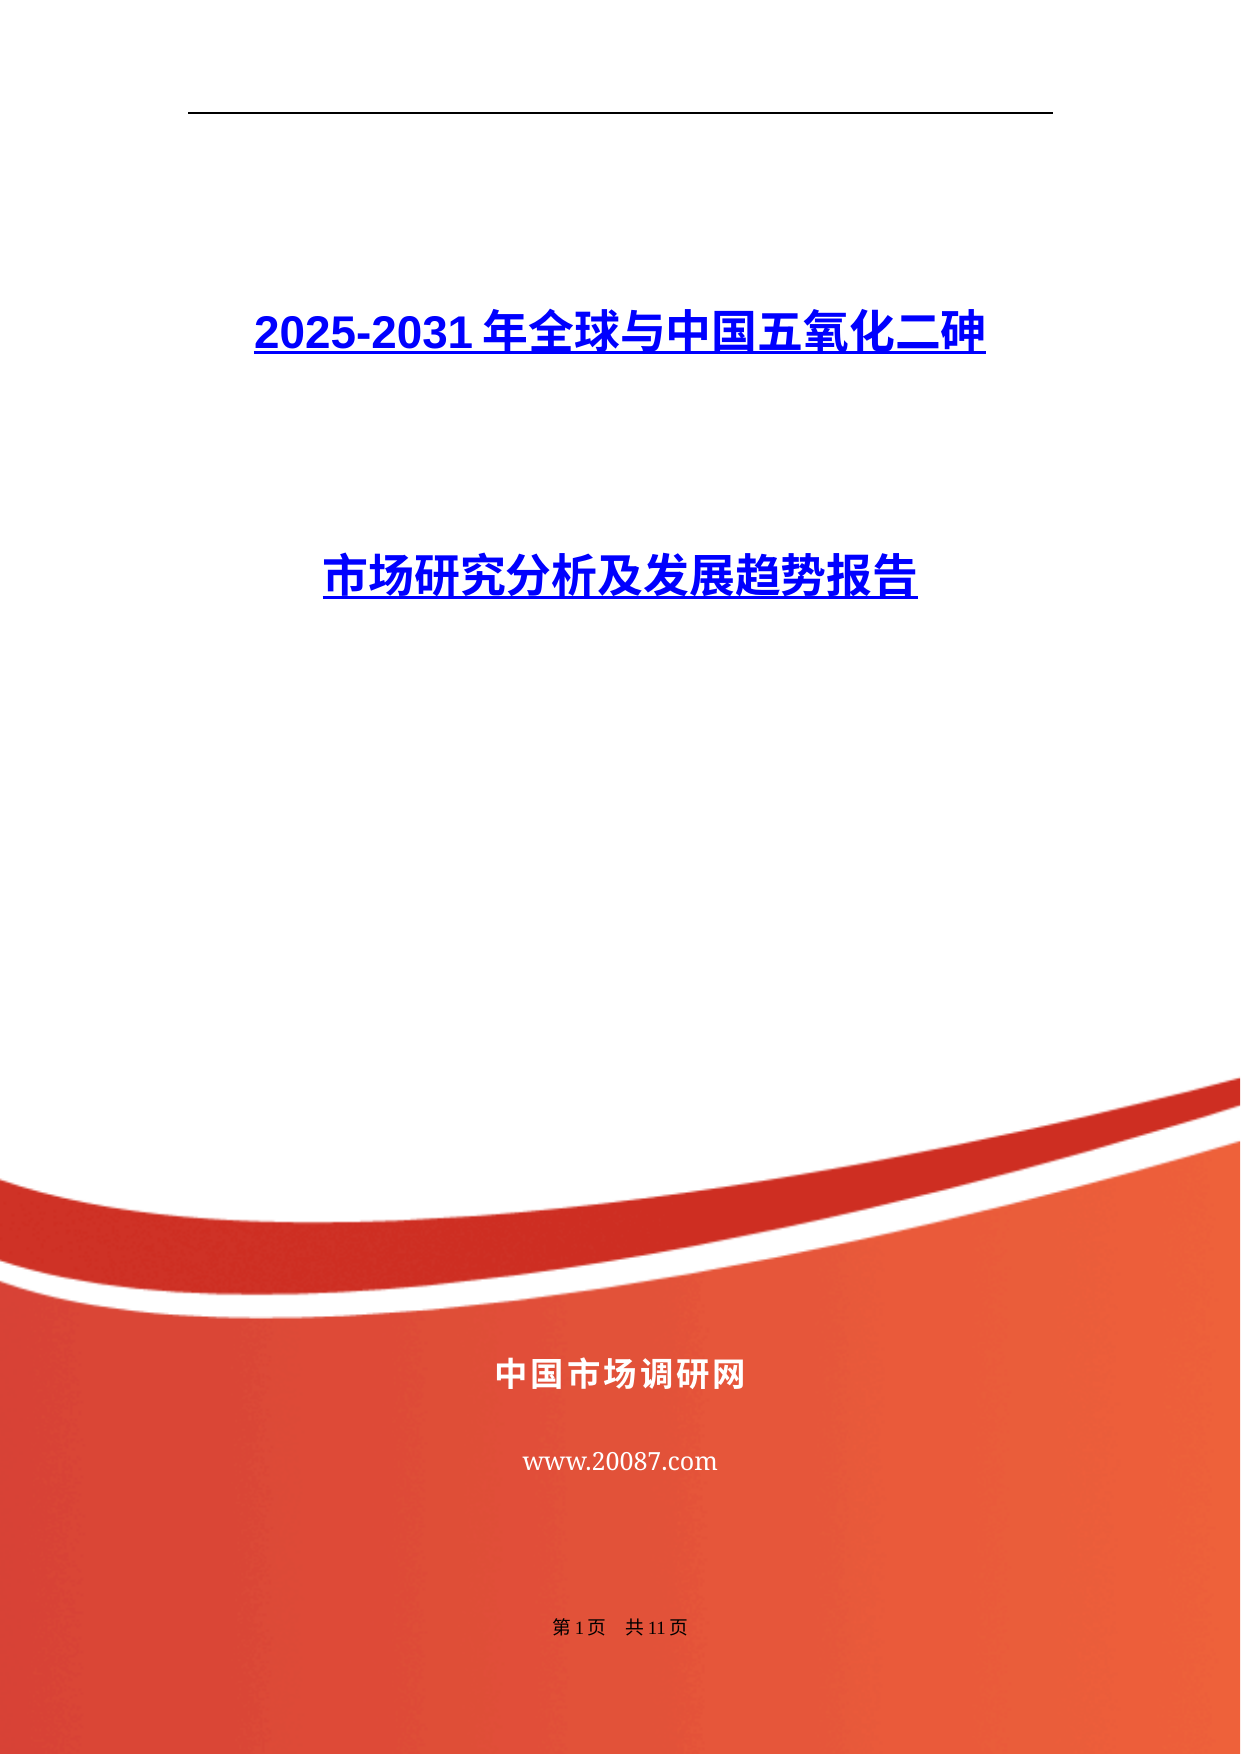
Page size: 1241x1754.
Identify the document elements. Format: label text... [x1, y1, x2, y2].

text www.20087.com [187, 1428, 1053, 1493]
subtitle 中国市场调研网 [187, 1339, 1053, 1404]
picture [0, 1006, 1241, 1754]
table_header 2025-2031年全球与中国五氧化二砷市场研究分析及发展趋势报告 [188, 207, 1053, 773]
